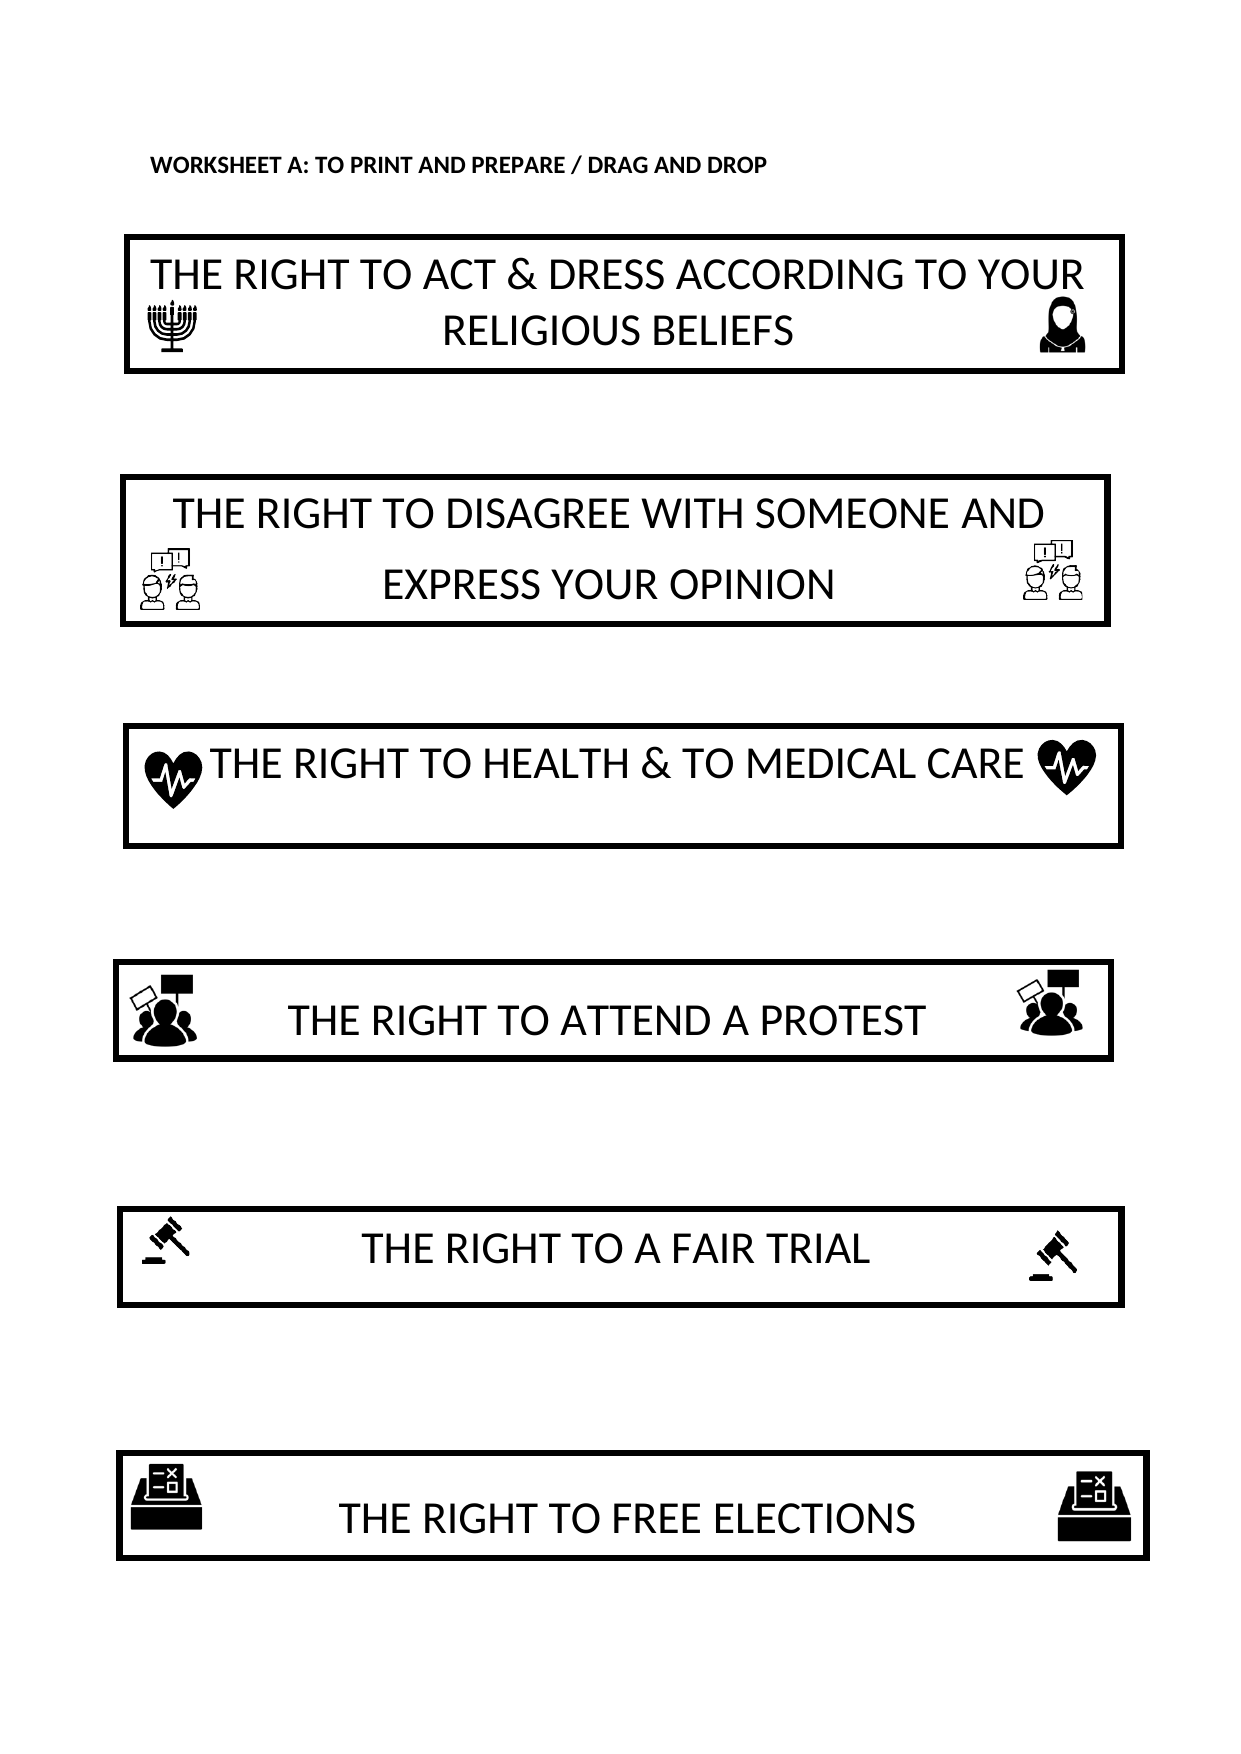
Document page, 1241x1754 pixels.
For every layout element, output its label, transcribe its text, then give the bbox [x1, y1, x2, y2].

picture [140, 548, 200, 610]
picture [1016, 969, 1083, 1036]
picture [1023, 540, 1083, 600]
picture [1029, 1230, 1077, 1281]
text WORKSHEET A: TO PRINT AND PREPARE / DRAG AND DROP [150, 149, 1153, 180]
picture [1056, 1466, 1132, 1546]
picture [129, 1460, 203, 1534]
picture [1022, 283, 1103, 365]
picture [142, 1216, 190, 1264]
picture [129, 974, 197, 1047]
